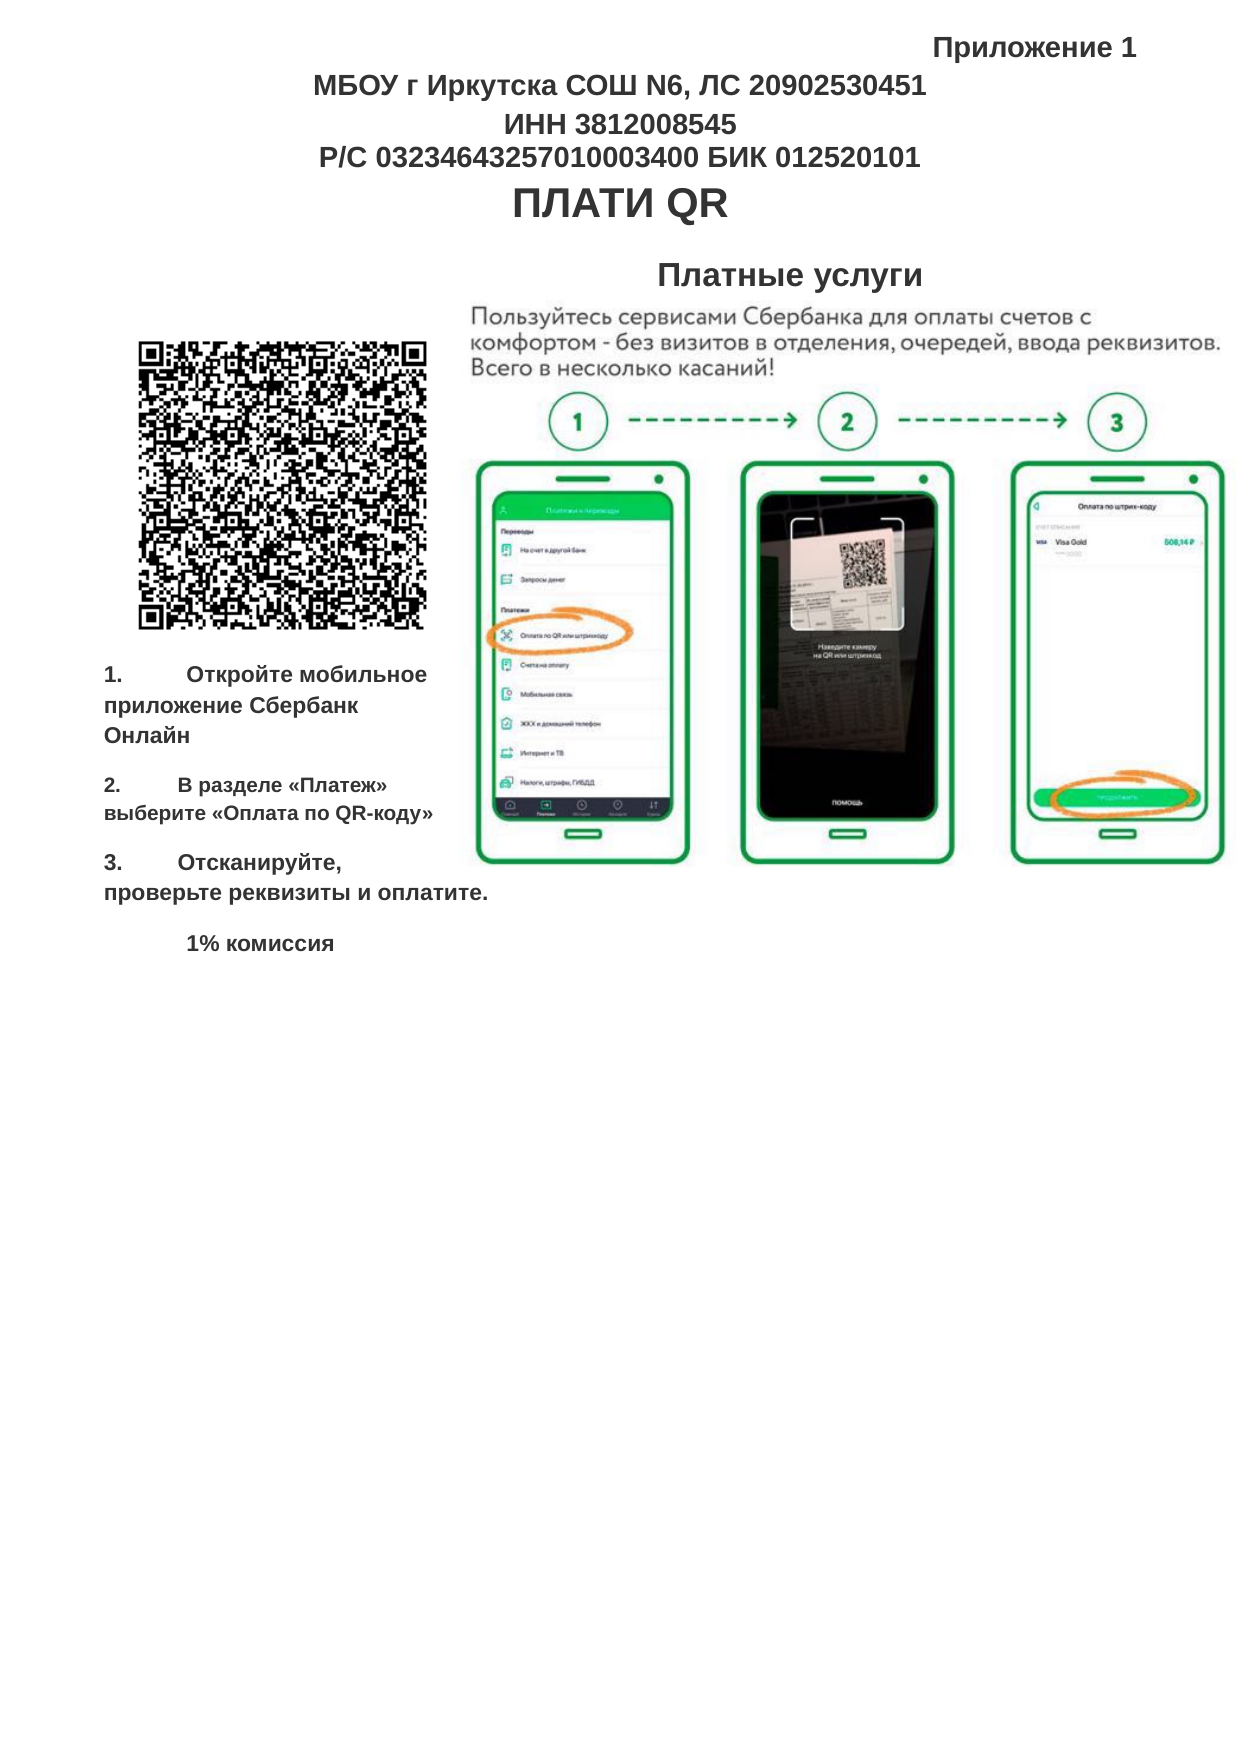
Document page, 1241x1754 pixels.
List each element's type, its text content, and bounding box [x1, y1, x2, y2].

text 1. Откройте мобильное приложение Сбербанк Онлайн [103, 661, 448, 748]
text 2. В разделе «Платеж» выберите «Оплата по QR-коду» [103, 773, 448, 824]
text 3. Отсканируйте, проверьте реквизиты и оплатите. [103, 849, 1137, 905]
text Р/С 03234643257010003400 БИК 012520101 [103, 140, 1137, 174]
text ИНН 3812008545 [103, 107, 1137, 140]
text МБОУ г Иркутска СОШ N6, ЛС 20902530451 [103, 68, 1137, 102]
text ПЛАТИ QR [103, 179, 1137, 227]
text Платные услуги [657, 255, 1137, 293]
picture [126, 330, 444, 637]
text Приложение 1 [103, 29, 1137, 63]
picture [448, 300, 1236, 866]
text 1% комиссия [103, 930, 583, 956]
